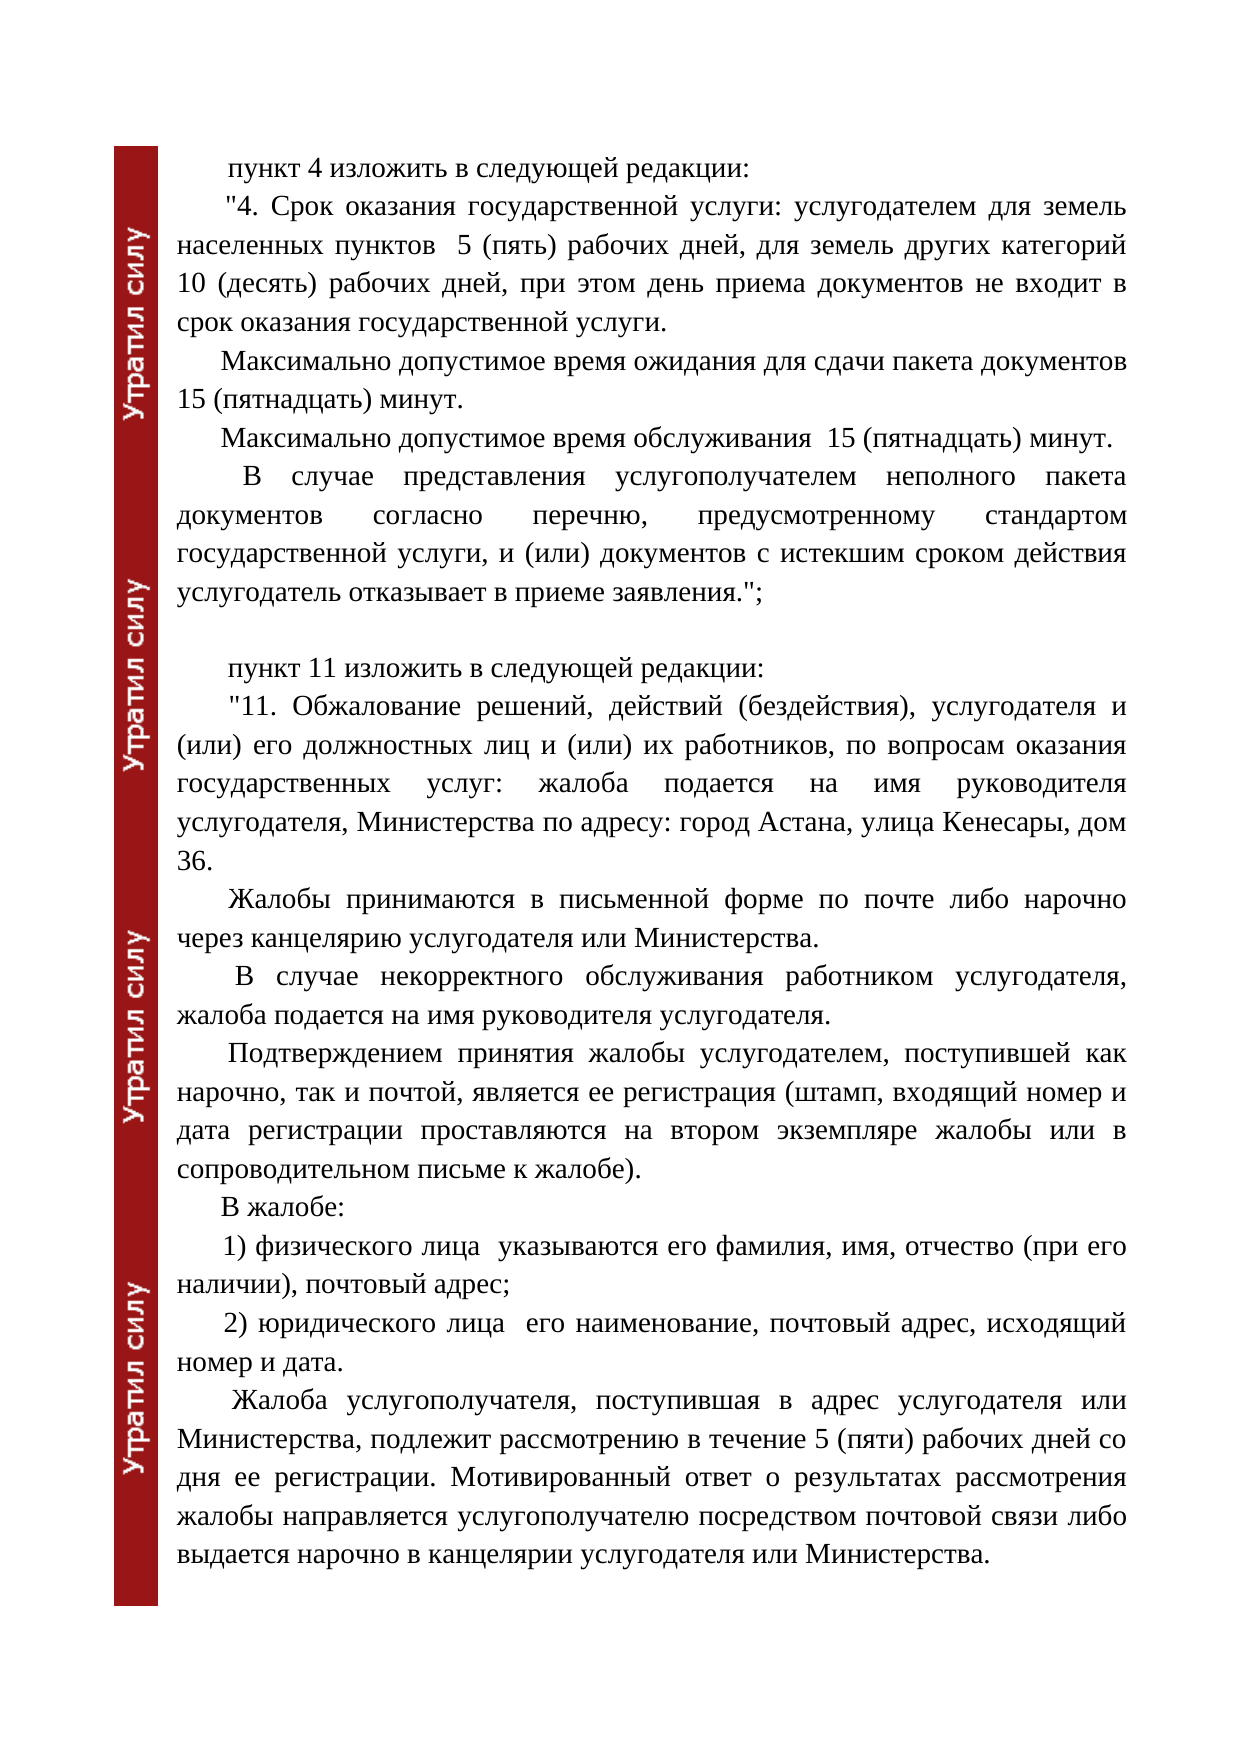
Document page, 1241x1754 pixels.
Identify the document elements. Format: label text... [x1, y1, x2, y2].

picture [114, 876, 158, 881]
picture [114, 953, 158, 958]
picture [114, 1570, 158, 1606]
text Максимально допустимое время ожидания для сдачи пакета документов 15 (пятнадцать) минут. [112, 343, 1128, 415]
picture [114, 338, 158, 343]
text Жалобы принимаются в письменной форме по почте либо нарочно через канцелярию услугодателя или Министерства. [112, 881, 1128, 953]
text Подтверждением принятия жалобы услугодателем, поступившей как нарочно, так и почтой, является ее регистрация (штамп, входящий номер и дата регистрации проставляются на втором экземпляре жалобы или в сопроводительном письме к жалобе). [112, 1035, 1128, 1184]
text В жалобе: [112, 1189, 1128, 1223]
picture [114, 607, 158, 650]
picture [114, 1377, 158, 1382]
picture [114, 146, 158, 150]
picture [114, 415, 158, 420]
text Максимально допустимое время обслуживания 15 (пятнадцать) минут. [112, 420, 1128, 453]
picture [114, 1300, 158, 1305]
text Жалоба услугополучателя, поступившая в адрес услугодателя или Министерства, подлежит рассмотрению в течение 5 (пяти) рабочих дней со дня ее регистрации. Мотивированный ответ о результатах рассмотрения жалобы направляется услугополучателю посредством почтовой связи либо выдается нарочно в канцелярии услугодателя или Министерства. [112, 1382, 1128, 1570]
picture [114, 1184, 158, 1189]
text "4. Срок оказания государственной услуги: услугодателем для земель населенных пунктов 5 (пять) рабочих дней, для земель других категорий 10 (десять) рабочих дней, при этом день приема документов не входит в срок оказания государственной услуги. [112, 188, 1128, 338]
text пункт 11 изложить в следующей редакции: [112, 650, 1128, 683]
picture [114, 453, 158, 458]
text 1) физического лица указываются его фамилия, имя, отчество (при его наличии), почтовый адрес; [112, 1228, 1128, 1300]
picture [114, 1030, 158, 1035]
text "11. Обжалование решений, действий (бездействия), услугодателя и (или) его должностных лиц и (или) их работников, по вопросам оказания государственных услуг: жалоба подается на имя руководителя услугодателя, Министерства по адресу: город Астана, улица Кенесары, дом 36. [112, 688, 1128, 876]
picture [114, 683, 158, 688]
text В случае представления услугополучателем неполного пакета документов согласно перечню, предусмотренному стандартом государственной услуги, и (или) документов с истекшим сроком действия услугодатель отказывает в приеме заявления."; [112, 458, 1128, 607]
picture [114, 183, 158, 188]
text 2) юридического лица его наименование, почтовый адрес, исходящий номер и дата. [112, 1305, 1128, 1377]
text пункт 4 изложить в следующей редакции: [112, 150, 1128, 183]
text В случае некорректного обслуживания работником услугодателя, жалоба подается на имя руководителя услугодателя. [112, 958, 1128, 1030]
picture [114, 1223, 158, 1228]
